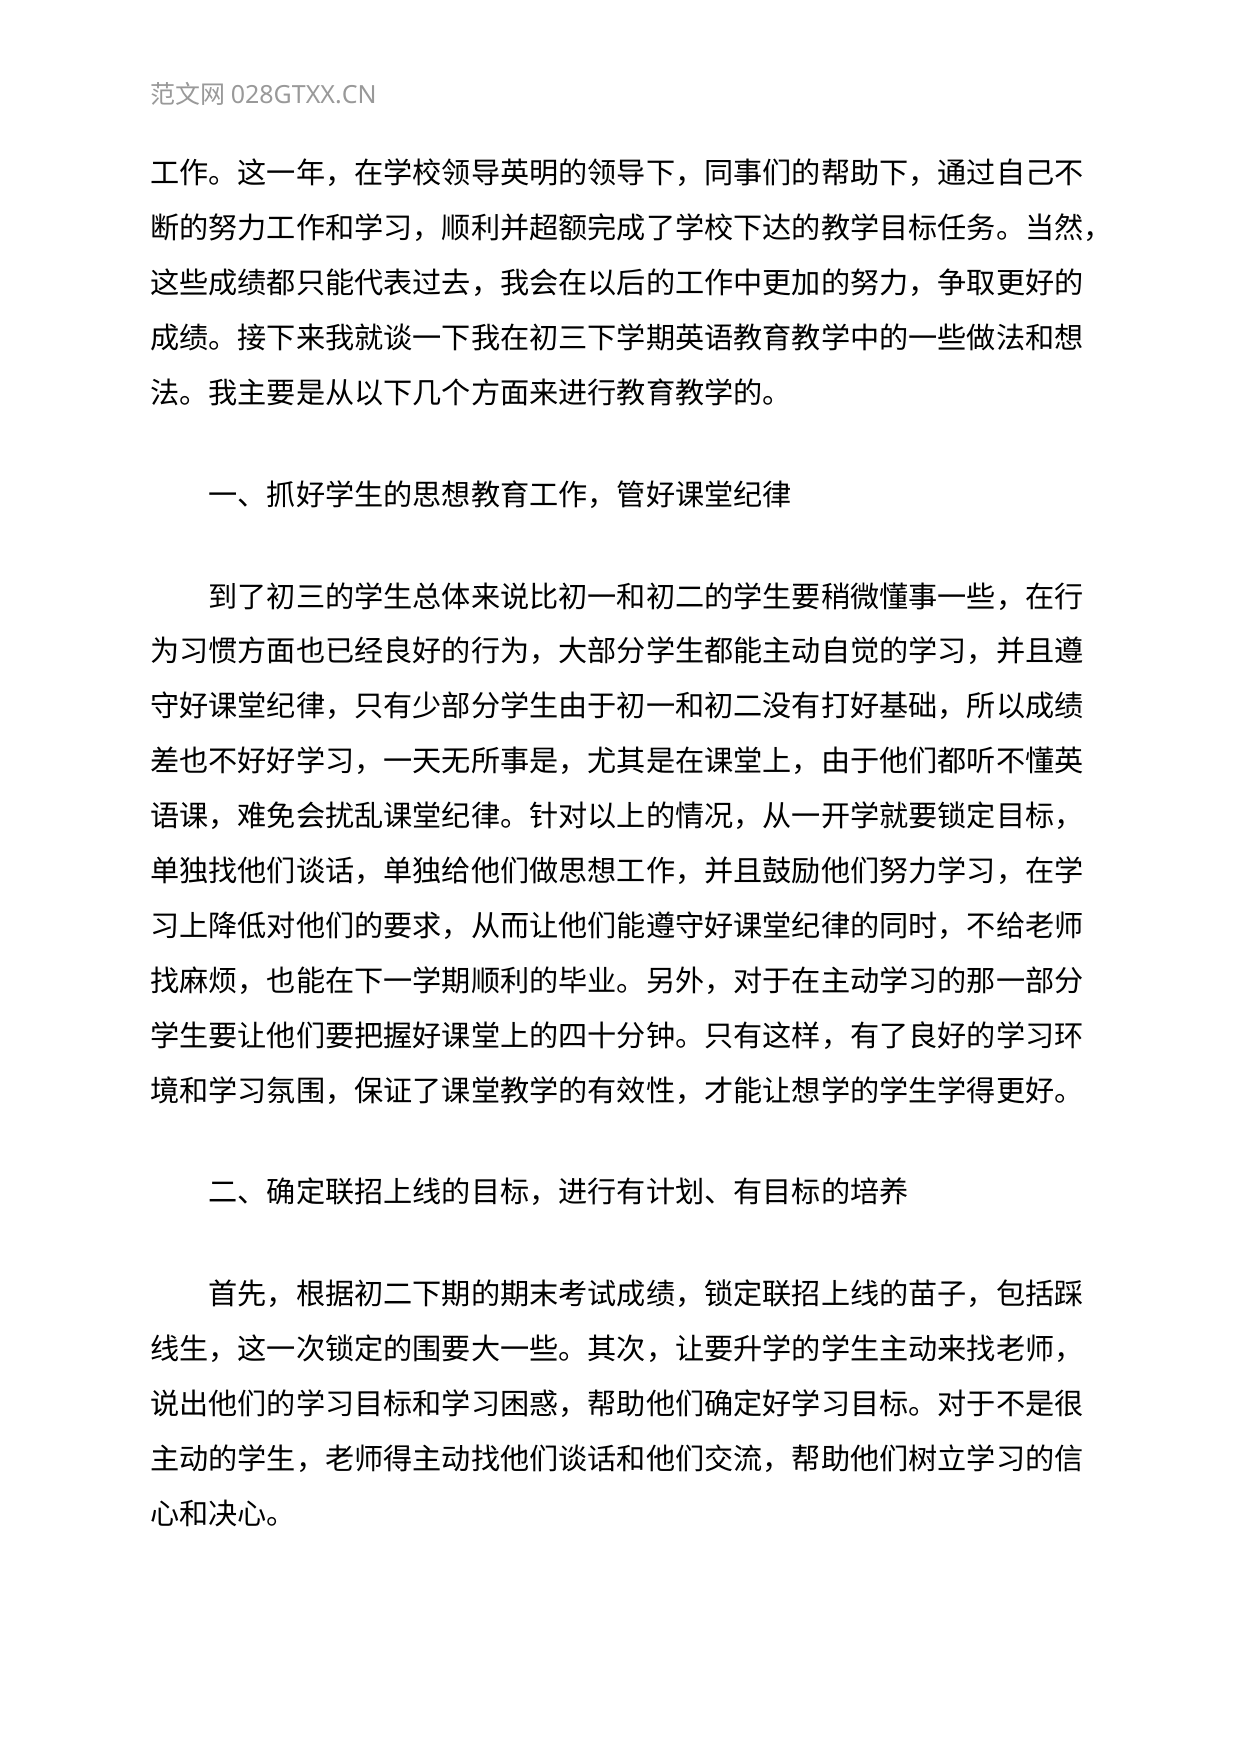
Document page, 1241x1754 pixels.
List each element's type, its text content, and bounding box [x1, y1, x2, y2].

text 首先，根据初二下期的期末考试成绩，锁定联招上线的苗子，包括踩线生，这一次锁定的围要大一些。其次，让要升学的学生主动来找老师，说出他们的学习目标和学习困惑，帮助他们确定好学习目标。对于不是很主动的学生，老师得主动找他们谈话和他们交流，帮助他们树立学习的信心和决心。 [150, 1271, 1090, 1533]
text 一、抓好学生的思想教育工作，管好课堂纪律 [150, 471, 1090, 514]
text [150, 150, 1090, 412]
text 到了初三的学生总体来说比初一和初二的学生要稍微懂事一些，在行为习惯方面也已经良好的行为，大部分学生都能主动自觉的学习，并且遵守好课堂纪律，只有少部分学生由于初一和初二没有打好基础，所以成绩差也不好好学习，一天无所事是，尤其是在课堂上，由于他们都听不懂英语课，难免会扰乱课堂纪律。针对以上的情况，从一开学就要锁定目标，单独找他们谈话，单独给他们做思想工作，并且鼓励他们努力学习，在学习上降低对他们的要求，从而让他们能遵守好课堂纪律的同时，不给老师找麻烦，也能在下一学期顺利的毕业。另外，对于在主动学习的那一部分学生要让他们要把握好课堂上的四十分钟。只有这样，有了良好的学习环境和学习氛围，保证了课堂教学的有效性，才能让想学的学生学得更好。 [150, 573, 1090, 1109]
text 二、确定联招上线的目标，进行有计划、有目标的培养 [150, 1169, 1090, 1211]
